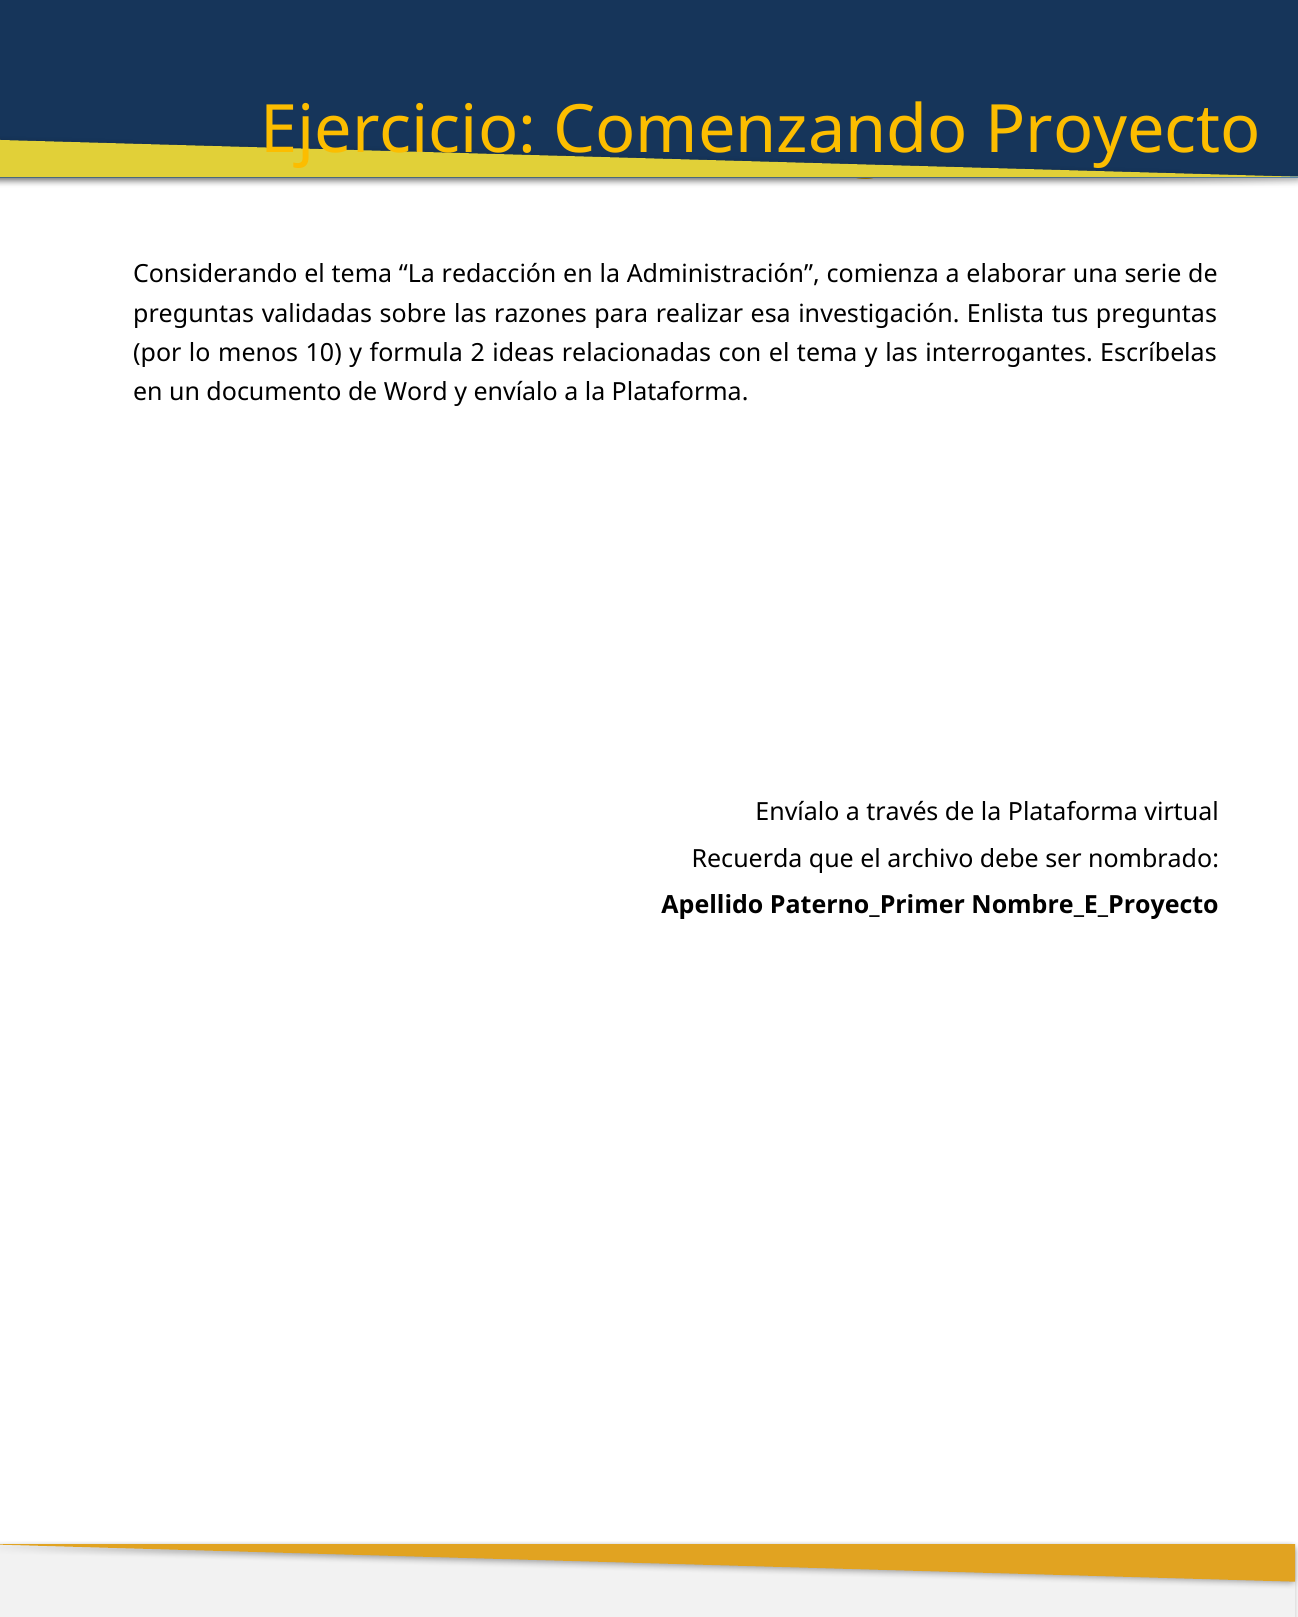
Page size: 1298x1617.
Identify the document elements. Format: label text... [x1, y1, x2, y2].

text Envíalo a través de la Plataforma virtual [133, 794, 1219, 828]
text Considerando el tema “La redacción en la Administración”, comienza a elaborar una serie de preguntas validadas sobre las razones para realizar esa investigación. Enlista tus preguntas (por lo menos 10) y formula 2 ideas relacionadas con el tema y las interrogantes. Escríbelas en un documento de Word y envíalo a la Plataforma. [133, 256, 1219, 408]
text Recuerda que el archivo debe ser nombrado: [133, 840, 1219, 874]
text Apellido Paterno_Primer Nombre_E_Proyecto [133, 887, 1219, 921]
